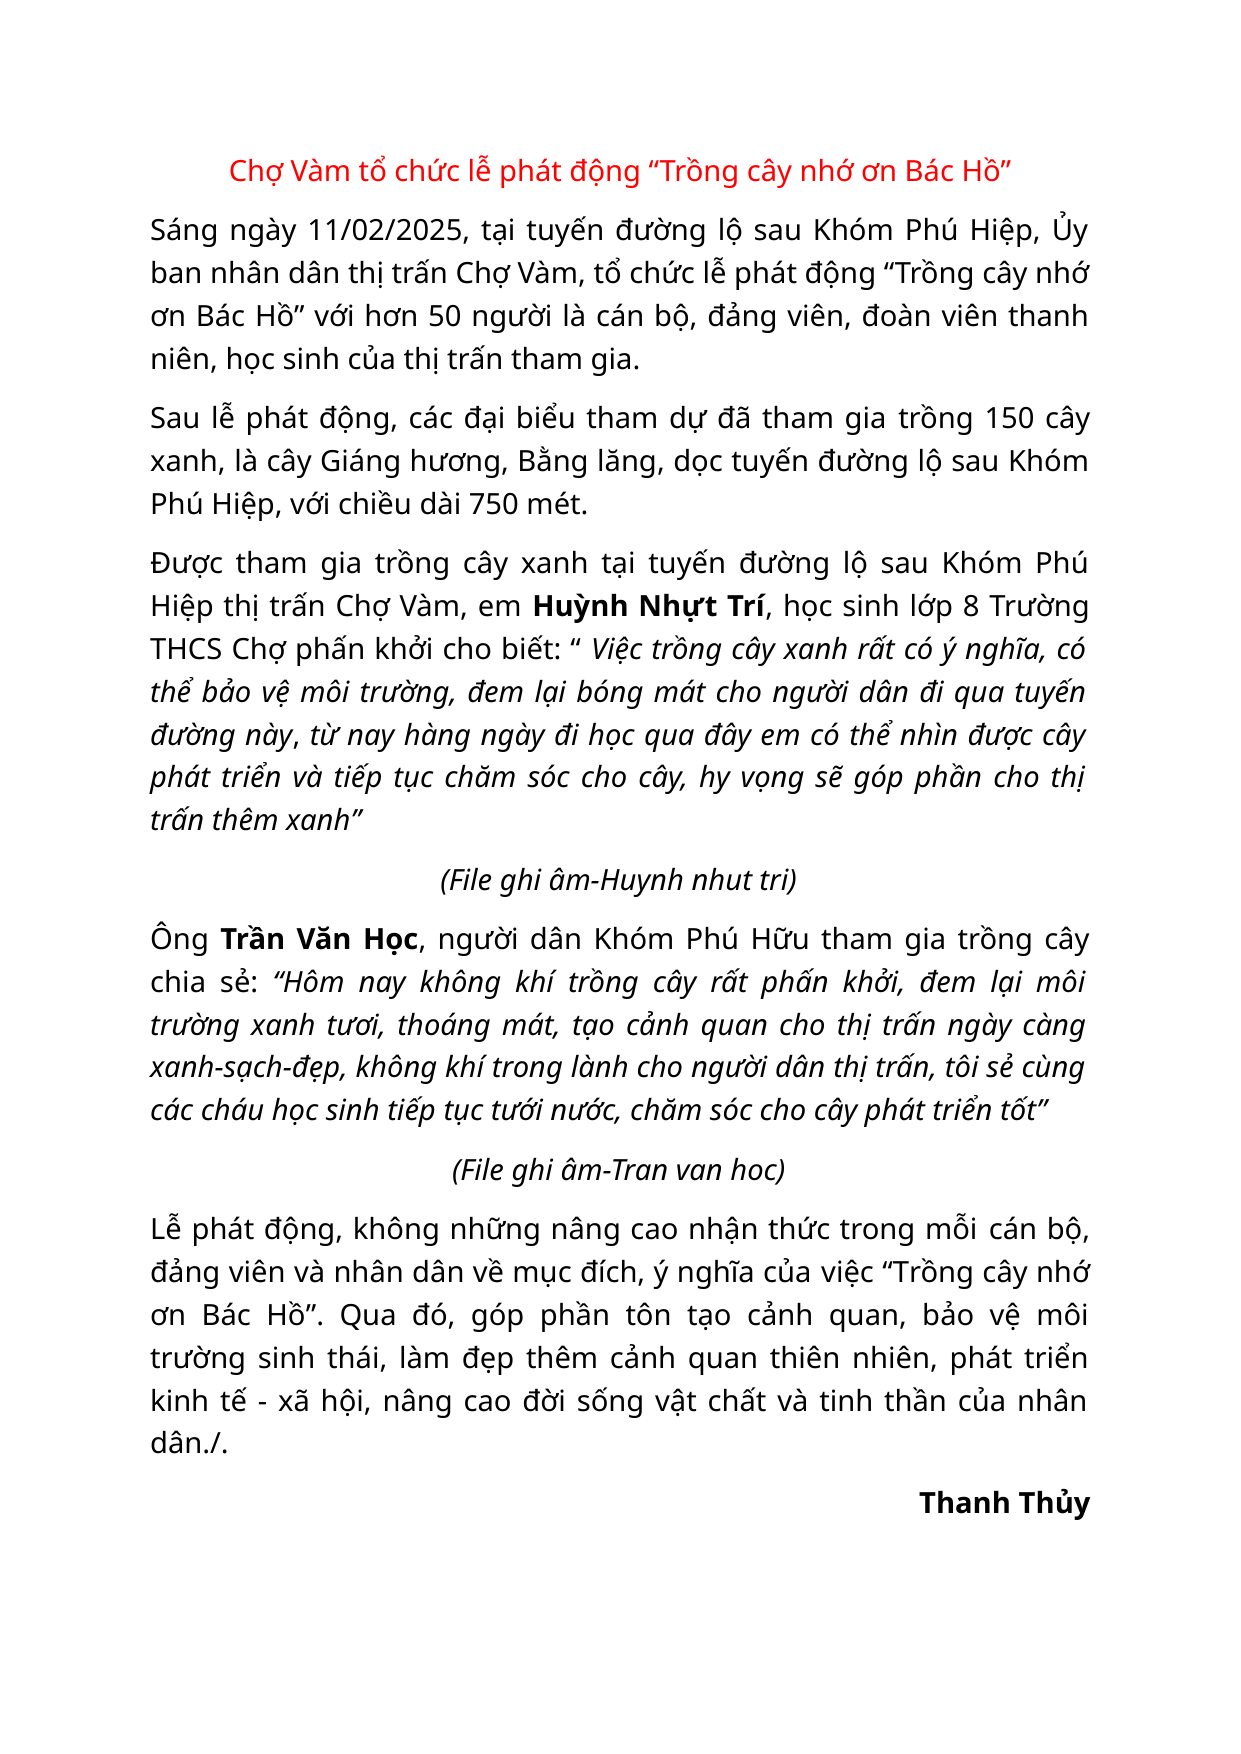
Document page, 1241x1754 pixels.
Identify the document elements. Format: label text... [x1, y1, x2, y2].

text (File ghi âm-Huynh nhut tri) [150, 859, 1090, 898]
text (File ghi âm-Tran van hoc) [150, 1149, 1090, 1189]
text Thanh Thủy [150, 1482, 1090, 1522]
text Lễ phát động, không những nâng cao nhận thức trong mỗi cán bộ, đảng viên và nhân dân về mục đích, ý nghĩa của việc “Trồng cây nhớ ơn Bác Hồ”. Qua đó, góp phần tôn tạo cảnh quan, bảo vệ môi trường sinh thái, làm đẹp thêm cảnh quan thiên nhiên, phát triển kinh tế - xã hội, nâng cao đời sống vật chất và tinh thần của nhân dân./. [150, 1208, 1090, 1462]
text Chợ Vàm tổ chức lễ phát động “Trồng cây nhớ ơn Bác Hồ” [150, 150, 1090, 190]
text Sáng ngày 11/02/2025, tại tuyến đường lộ sau Khóm Phú Hiệp, Ủy ban nhân dân thị trấn Chợ Vàm, tổ chức lễ phát động “Trồng cây nhớ ơn Bác Hồ” với hơn 50 người là cán bộ, đảng viên, đoàn viên thanh niên, học sinh của thị trấn tham gia. [150, 209, 1090, 378]
text Được tham gia trồng cây xanh tại tuyến đường lộ sau Khóm Phú Hiệp thị trấn Chợ Vàm, em Huỳnh Nhựt Trí, học sinh lớp 8 Trường THCS Chợ phấn khởi cho biết: “ Việc trồng cây xanh rất có ý nghĩa, có thể bảo vệ môi trường, đem lại bóng mát cho người dân đi qua tuyến đường này, từ nay hàng ngày đi học qua đây em có thể nhìn được cây phát triển và tiếp tục chăm sóc cho cây, hy vọng sẽ góp phần cho thị trấn thêm xanh” [150, 542, 1090, 839]
text Sau lễ phát động, các đại biểu tham dự đã tham gia trồng 150 cây xanh, là cây Giáng hương, Bằng lăng, dọc tuyến đường lộ sau Khóm Phú Hiệp, với chiều dài 750 mét. [150, 397, 1090, 523]
text Ông Trần Văn Học, người dân Khóm Phú Hữu tham gia trồng cây chia sẻ: “Hôm nay không khí trồng cây rất phấn khởi, đem lại môi trường xanh tươi, thoáng mát, tạo cảnh quan cho thị trấn ngày càng xanh-sạch-đẹp, không khí trong lành cho người dân thị trấn, tôi sẻ cùng các cháu học sinh tiếp tục tưới nước, chăm sóc cho cây phát triển tốt” [150, 918, 1090, 1129]
